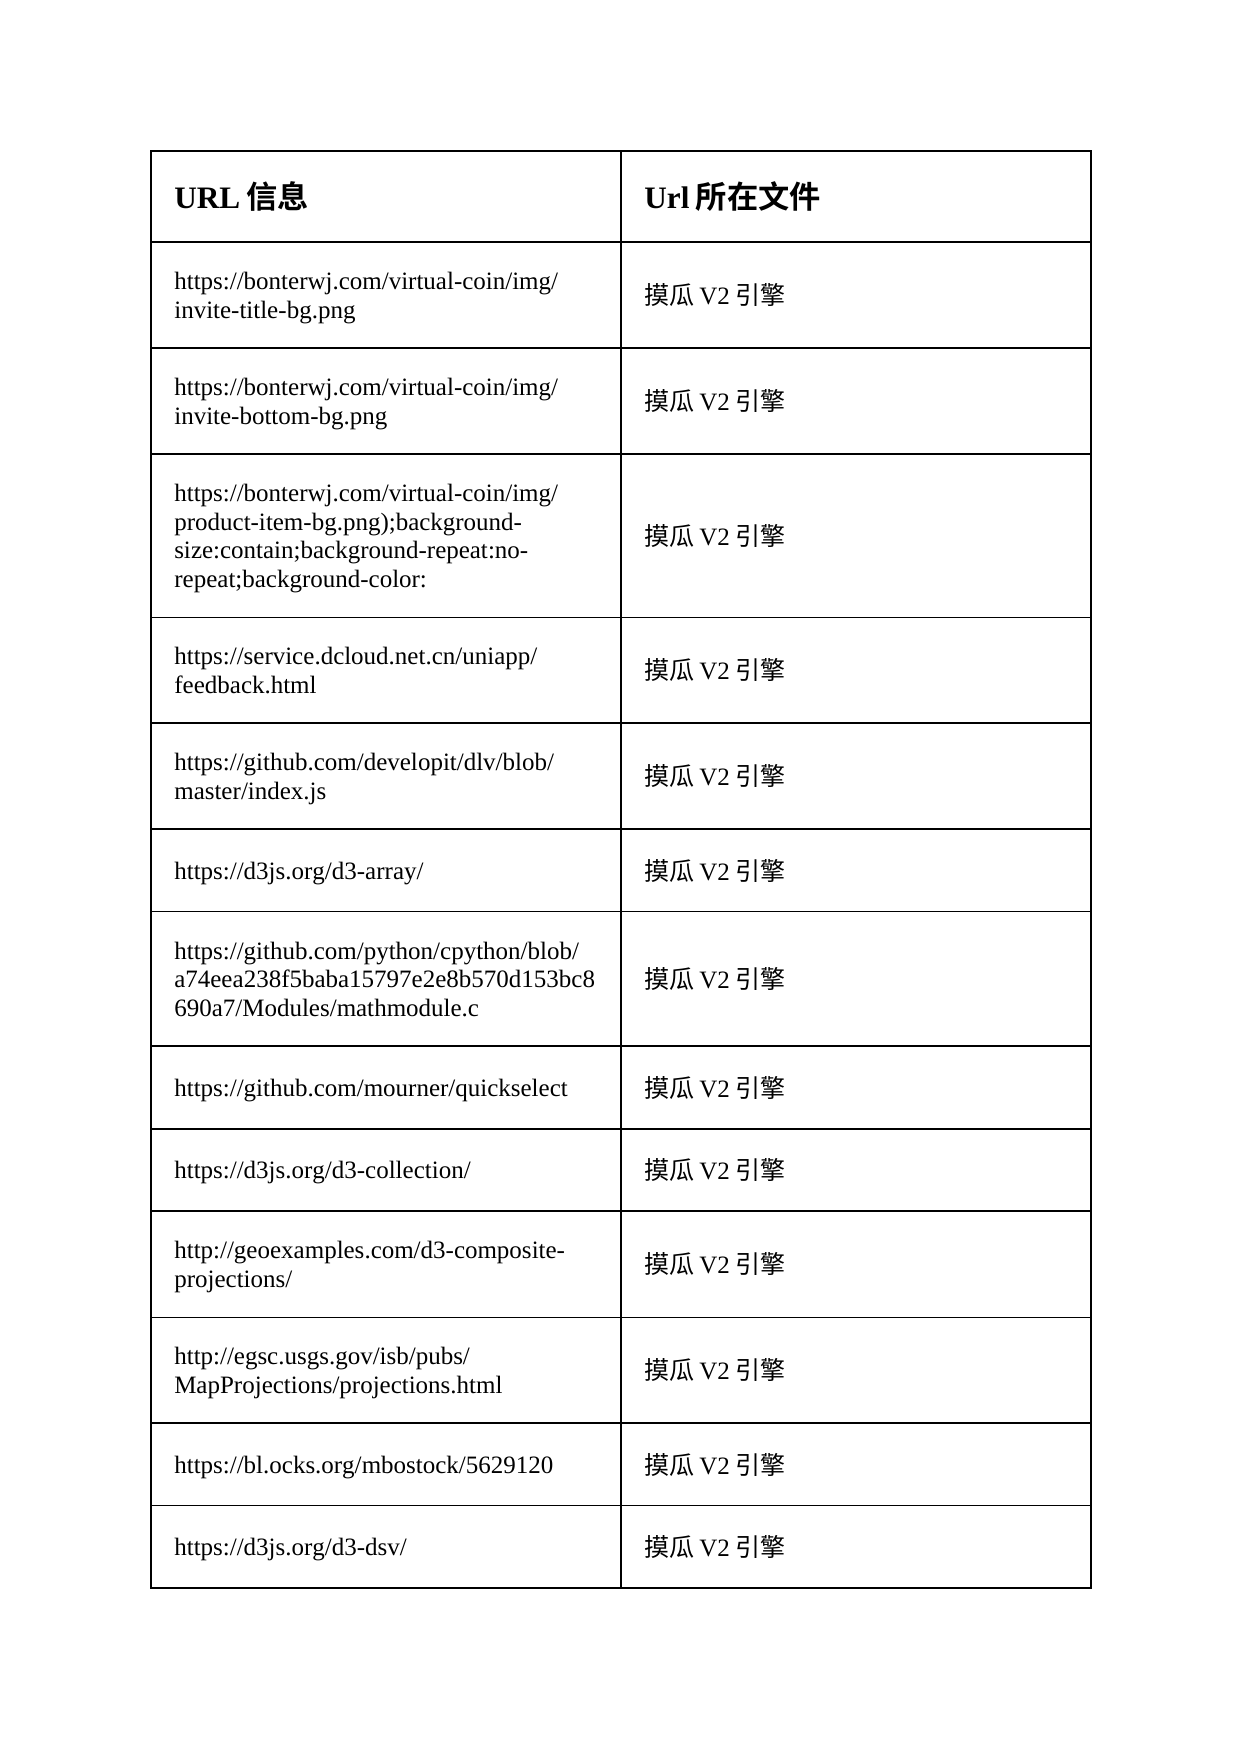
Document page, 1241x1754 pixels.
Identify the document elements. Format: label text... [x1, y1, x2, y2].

table_cell http://geoexamples.com/d3-composite-projections/ [152, 1212, 620, 1316]
table_cell 摸瓜V2引擎 [622, 243, 1090, 347]
table_cell https://github.com/python/cpython/blob/a74eea238f5baba15797e2e8b570d153bc8690a7/Modules/mathmodule.c [152, 912, 620, 1045]
table_cell https://bonterwj.com/virtual-coin/img/product-item-bg.png);background-size:contain;background-repeat:no-repeat;background-color: [152, 455, 620, 616]
table_cell https://github.com/mourner/quickselect [152, 1047, 620, 1128]
table_cell 摸瓜V2引擎 [622, 830, 1090, 911]
table_header Url所在文件 [622, 152, 1090, 241]
table_header URL信息 [152, 152, 620, 241]
table_cell 摸瓜V2引擎 [622, 349, 1090, 453]
table_cell https://d3js.org/d3-array/ [152, 830, 620, 911]
table_cell 摸瓜V2引擎 [622, 1318, 1090, 1422]
table_cell https://d3js.org/d3-dsv/ [152, 1506, 620, 1587]
table_cell 摸瓜V2引擎 [622, 1506, 1090, 1587]
table_cell 摸瓜V2引擎 [622, 912, 1090, 1045]
table_cell 摸瓜V2引擎 [622, 455, 1090, 616]
table_cell 摸瓜V2引擎 [622, 1424, 1090, 1505]
table_cell 摸瓜V2引擎 [622, 618, 1090, 722]
table_cell 摸瓜V2引擎 [622, 1047, 1090, 1128]
table_cell https://service.dcloud.net.cn/uniapp/feedback.html [152, 618, 620, 722]
table_cell 摸瓜V2引擎 [622, 724, 1090, 828]
table_cell https://bonterwj.com/virtual-coin/img/invite-bottom-bg.png [152, 349, 620, 453]
table_cell https://github.com/developit/dlv/blob/master/index.js [152, 724, 620, 828]
table_cell https://d3js.org/d3-collection/ [152, 1130, 620, 1210]
table_cell 摸瓜V2引擎 [622, 1212, 1090, 1316]
table_cell 摸瓜V2引擎 [622, 1130, 1090, 1210]
table_cell https://bonterwj.com/virtual-coin/img/invite-title-bg.png [152, 243, 620, 347]
table_cell https://bl.ocks.org/mbostock/5629120 [152, 1424, 620, 1505]
table_cell http://egsc.usgs.gov/isb/pubs/MapProjections/projections.html [152, 1318, 620, 1422]
